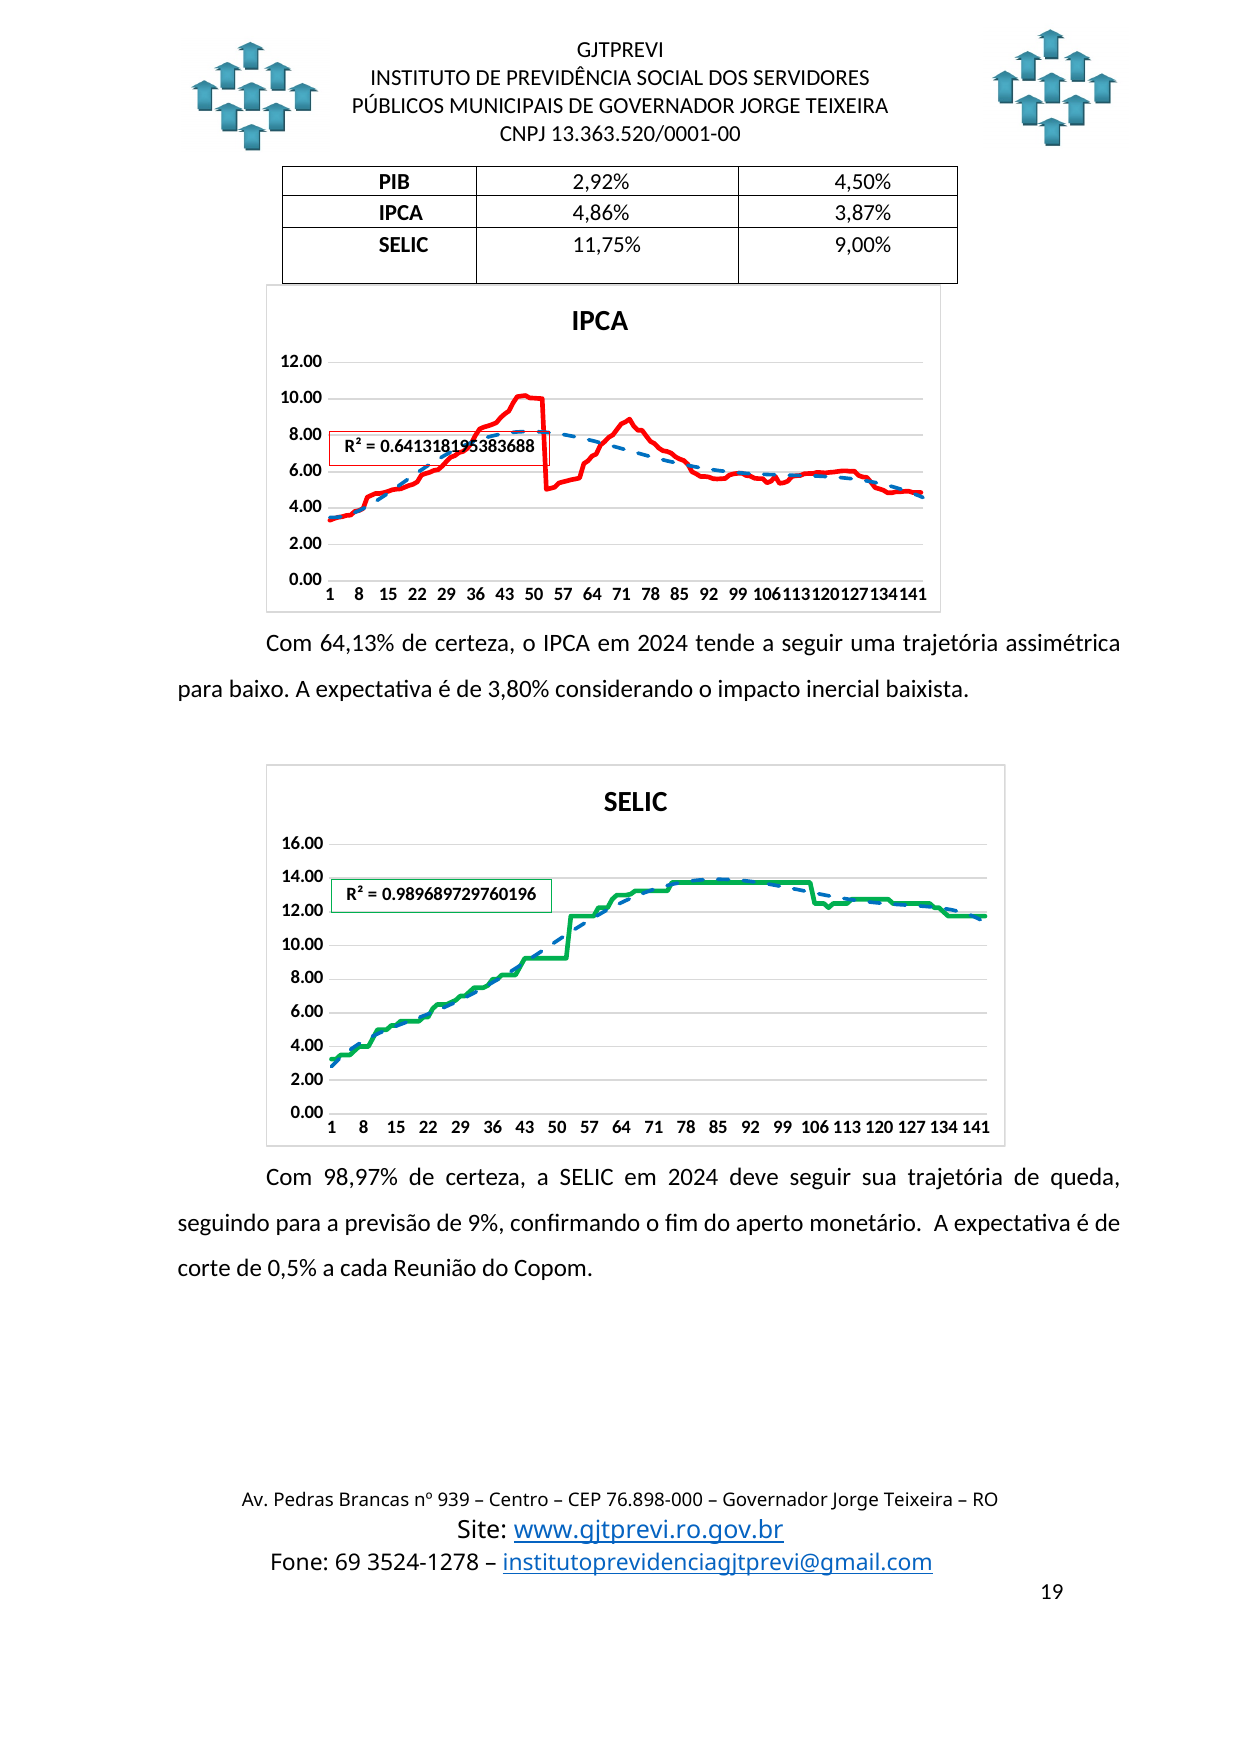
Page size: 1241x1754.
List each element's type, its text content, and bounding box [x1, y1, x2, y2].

table_cell [283, 258, 476, 283]
table_cell [739, 258, 957, 283]
table_cell SELIC [283, 228, 476, 258]
text Com 98,97% de certeza, a SELIC em 2024 deve seguir sua trajetória de queda, seguindo para a previsão de 9%, confirmando o fim do aperto monetário. A expectativa é de corte de 0,5% a cada Reunião do Copom. [177, 1161, 1122, 1283]
picture [982, 23, 1129, 149]
table_cell 11,75% [477, 228, 738, 258]
text Com 64,13% de certeza, o IPCA em 2024 tende a seguir uma trajetória assimétrica para baixo. A expectativa é de 3,80% considerando o impacto inercial baixista. [177, 627, 1122, 703]
table_cell 4,50% [739, 167, 957, 195]
table_cell 9,00% [739, 228, 957, 258]
table_cell 4,86% [477, 196, 738, 227]
table_cell [477, 258, 738, 283]
table_cell PIB [283, 167, 476, 195]
table_cell IPCA [283, 196, 476, 227]
picture [180, 36, 330, 152]
table_cell 3,87% [739, 196, 957, 227]
table_cell 2,92% [477, 167, 738, 195]
